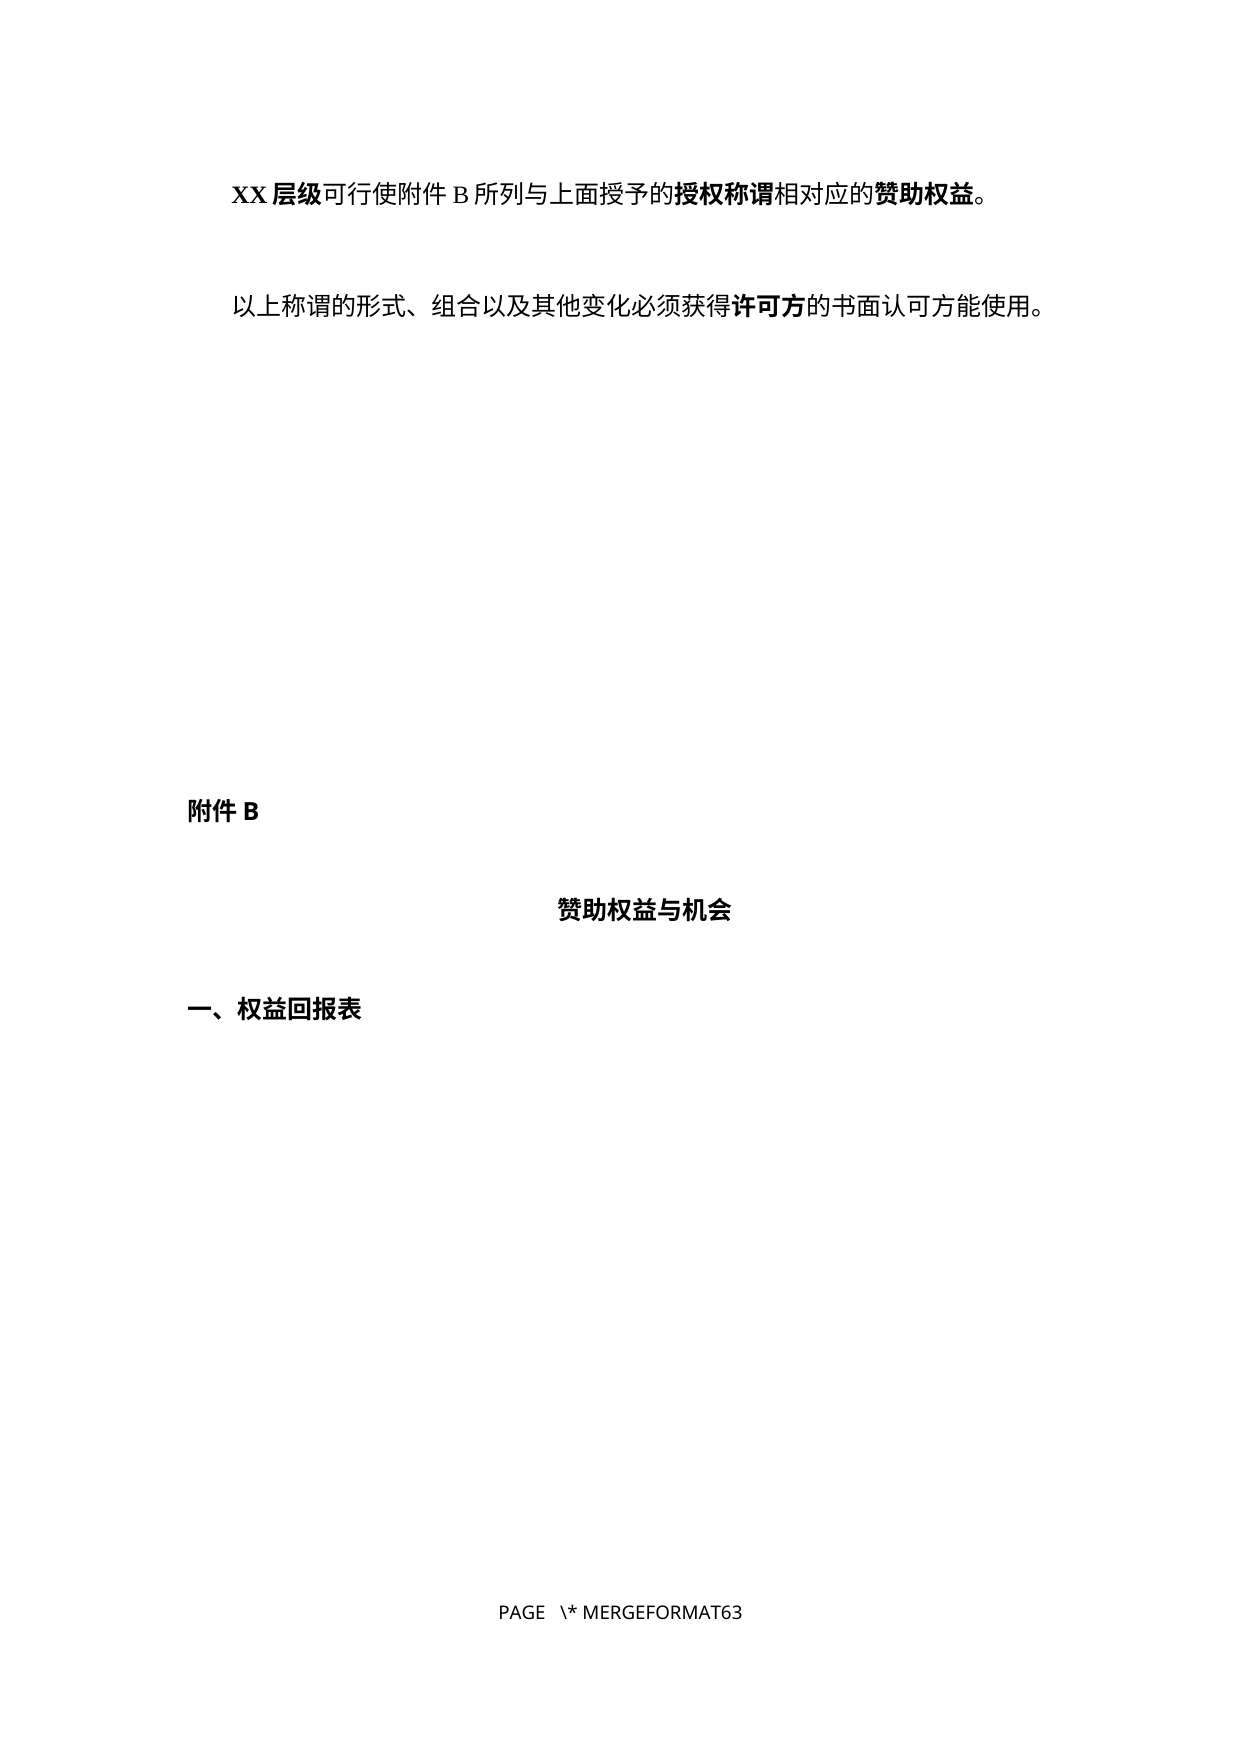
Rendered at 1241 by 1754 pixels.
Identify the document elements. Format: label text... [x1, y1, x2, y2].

text 一、权益回报表 [187, 975, 1053, 1040]
text 附件B [187, 777, 1053, 842]
text 以上称谓的形式、组合以及其他变化必须获得许可方的书面认可方能使用。 [187, 272, 1053, 337]
text XX层级可行使附件B所列与上面授予的授权称谓相对应的赞助权益。 [187, 160, 1053, 225]
text 赞助权益与机会 [187, 876, 1053, 941]
